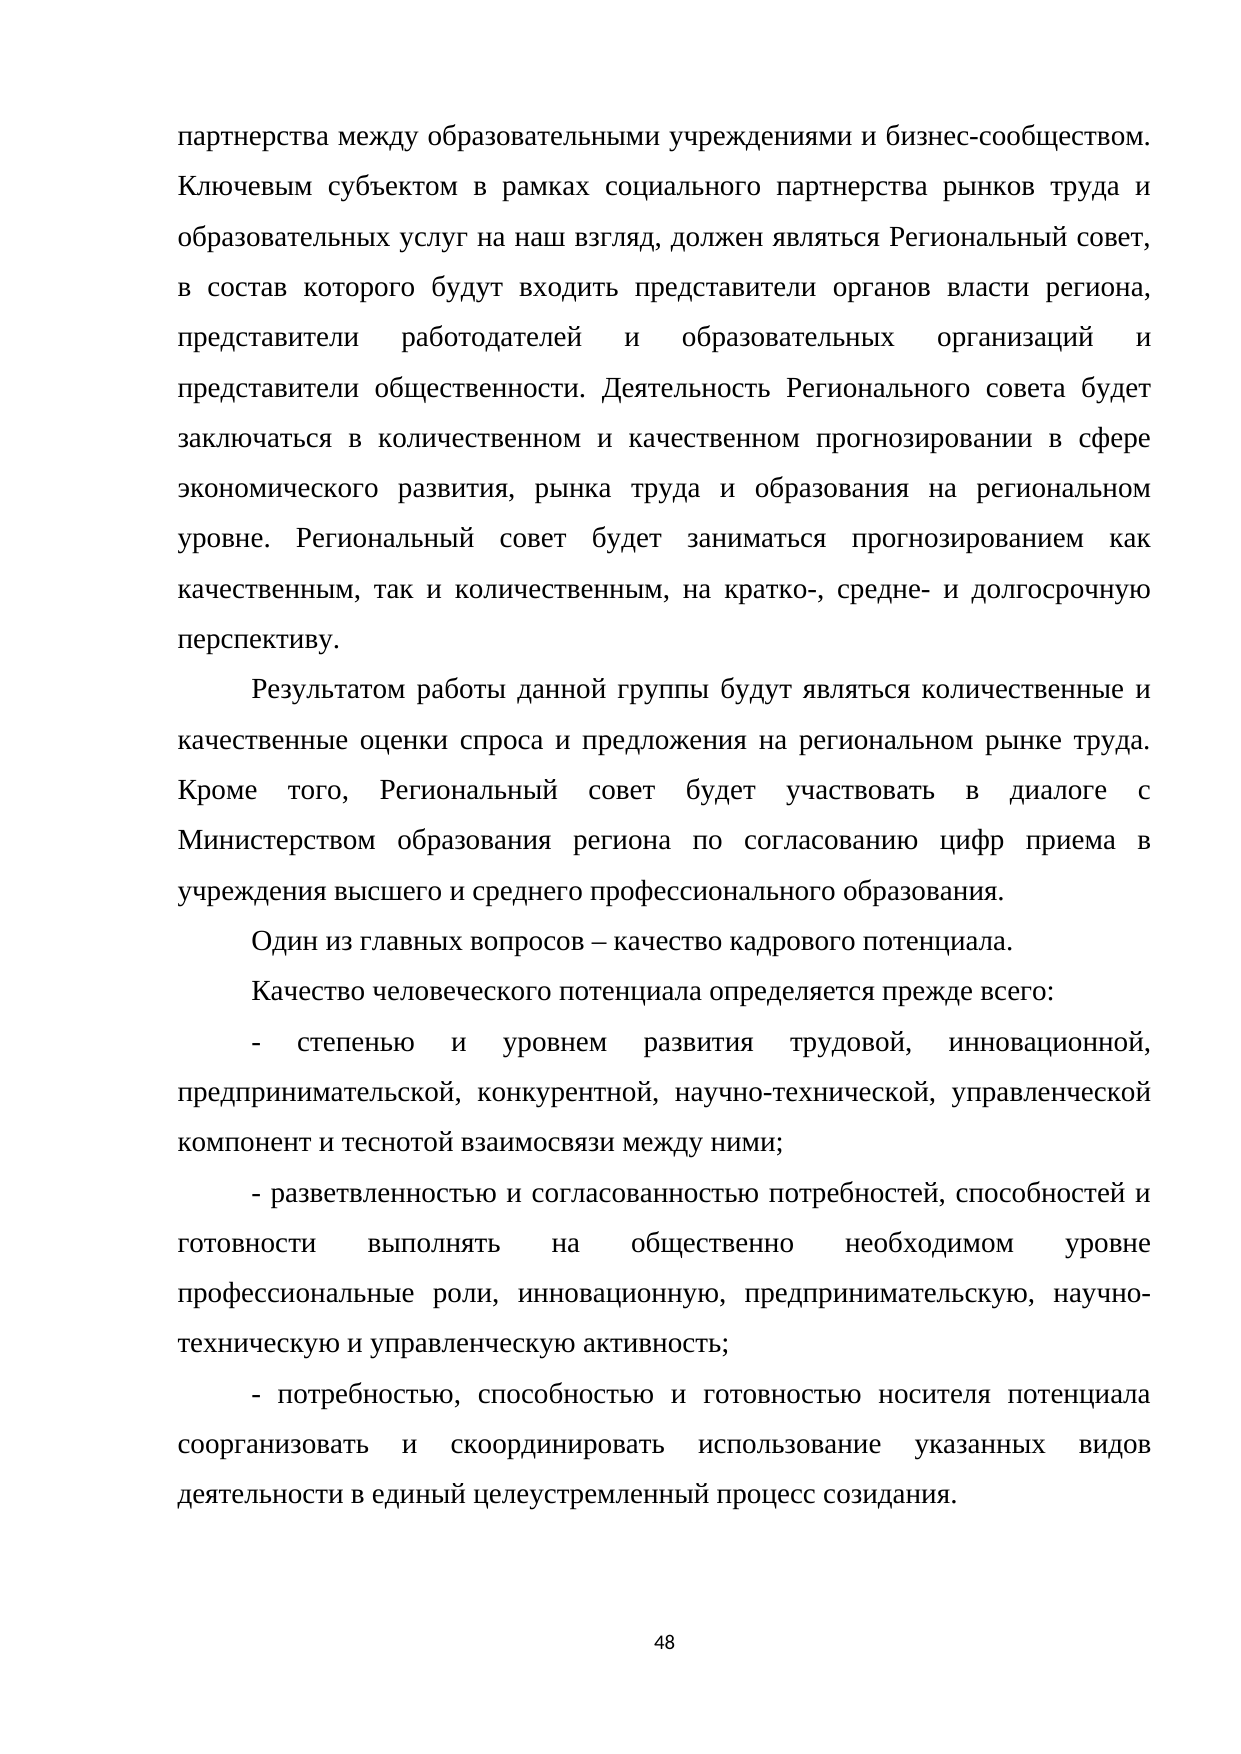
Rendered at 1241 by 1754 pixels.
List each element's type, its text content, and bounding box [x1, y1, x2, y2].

text Результатом работы данной группы будут являться количественные и качественные оценки спроса и предложения на региональном рынке труда. Кроме того, Региональный совет будет участвовать в диалоге с Министерством образования региона по согласованию цифр приема в учреждения высшего и среднего профессионального образования. [177, 672, 1152, 906]
text Один из главных вопросов – качество кадрового потенциала. [177, 923, 1152, 957]
text Качество человеческого потенциала определяется прежде всего: [177, 973, 1152, 1007]
text - потребностью, способностью и готовностью носителя потенциала соорганизовать и скоординировать использование указанных видов деятельности в единый целеустремленный процесс созидания. [177, 1376, 1152, 1510]
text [177, 118, 1152, 655]
text - степенью и уровнем развития трудовой, инновационной, предпринимательской, конкурентной, научно-технической, управленческой компонент и теснотой взаимосвязи между ними; [177, 1024, 1152, 1158]
text - разветвленностью и согласованностью потребностей, способностей и готовности выполнять на общественно необходимом уровне профессиональные роли, инновационную, предпринимательскую, научно-техническую и управленческую активность; [177, 1175, 1152, 1359]
